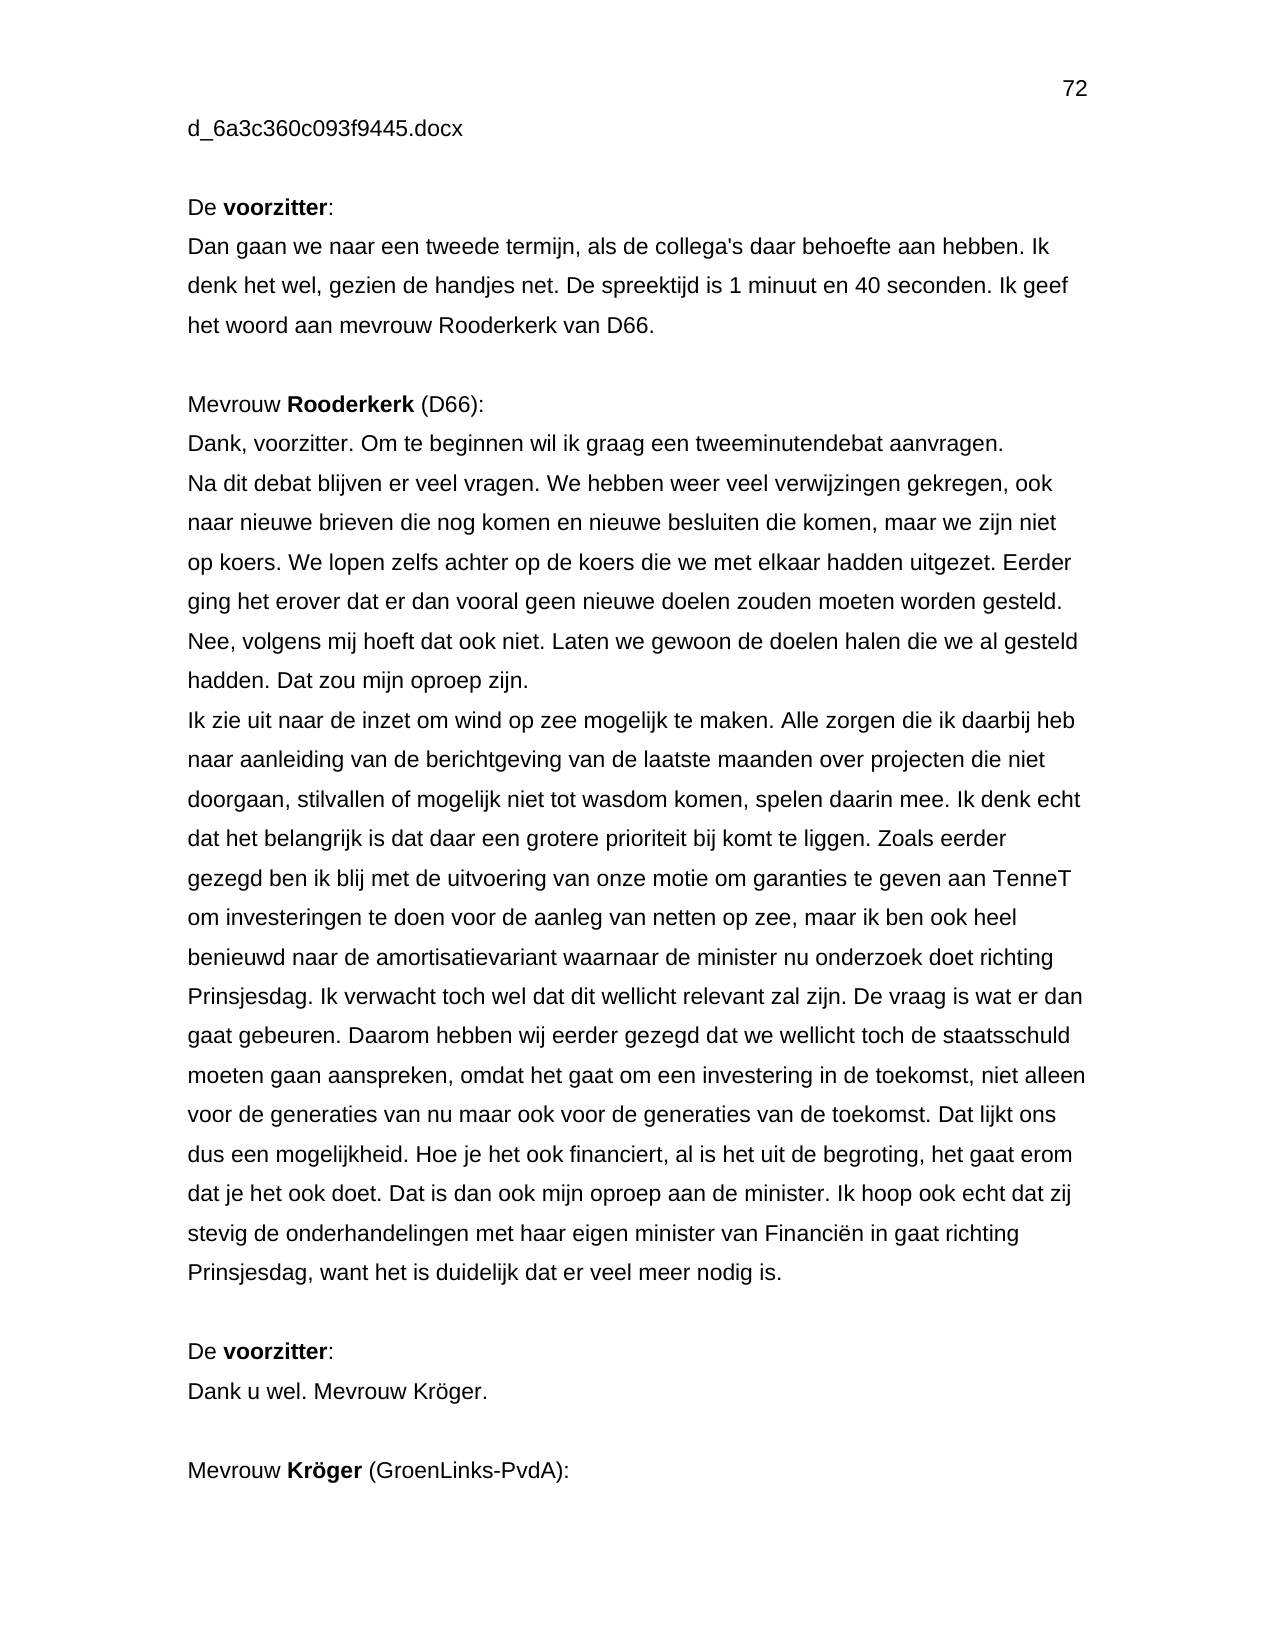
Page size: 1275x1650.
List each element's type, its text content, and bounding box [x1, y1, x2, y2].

text De voorzitter: [187, 193, 1087, 220]
text Dan gaan we naar een tweede termijn, als de collega's daar behoefte aan hebben. Ik denk het wel, gezien de handjes net. De spreektijd is 1 minuut en 40 seconden. Ik geef het woord aan mevrouw Rooderkerk van D66. [187, 233, 1087, 338]
text Dank u wel. Mevrouw Kröger. [187, 1378, 1087, 1404]
text De voorzitter: [187, 1338, 1087, 1365]
text Mevrouw Kröger (GroenLinks-PvdA): [187, 1457, 1087, 1483]
text Na dit debat blijven er veel vragen. We hebben weer veel verwijzingen gekregen, ook naar nieuwe brieven die nog komen en nieuwe besluiten die komen, maar we zijn niet op koers. We lopen zelfs achter op de koers die we met elkaar hadden uitgezet. Eerder ging het erover dat er dan vooral geen nieuwe doelen zouden moeten worden gesteld. Nee, volgens mij hoeft dat ook niet. Laten we gewoon de doelen halen die we al gesteld hadden. Dat zou mijn oproep zijn. [187, 470, 1087, 693]
text Dank, voorzitter. Om te beginnen wil ik graag een tweeminutendebat aanvragen. [187, 430, 1087, 457]
text Mevrouw Rooderkerk (D66): [187, 391, 1087, 417]
text Ik zie uit naar de inzet om wind op zee mogelijk te maken. Alle zorgen die ik daarbij heb naar aanleiding van de berichtgeving van de laatste maanden over projecten die niet doorgaan, stilvallen of mogelijk niet tot wasdom komen, spelen daarin mee. Ik denk echt dat het belangrijk is dat daar een grotere prioriteit bij komt te liggen. Zoals eerder gezegd ben ik blij met de uitvoering van onze motie om garanties te geven aan TenneT om investeringen te doen voor de aanleg van netten op zee, maar ik ben ook heel benieuwd naar de amortisatievariant waarnaar de minister nu onderzoek doet richting Prinsjesdag. Ik verwacht toch wel dat dit wellicht relevant zal zijn. De vraag is wat er dan gaat gebeuren. Daarom hebben wij eerder gezegd dat we wellicht toch de staatsschuld moeten gaan aanspreken, omdat het gaat om een investering in de toekomst, niet alleen voor de generaties van nu maar ook voor de generaties van de toekomst. Dat lijkt ons dus een mogelijkheid. Hoe je het ook financiert, al is het uit de begroting, het gaat erom dat je het ook doet. Dat is dan ook mijn oproep aan de minister. Ik hoop ook echt dat zij stevig de onderhandelingen met haar eigen minister van Financiën in gaat richting Prinsjesdag, want het is duidelijk dat er veel meer nodig is. [187, 707, 1087, 1286]
